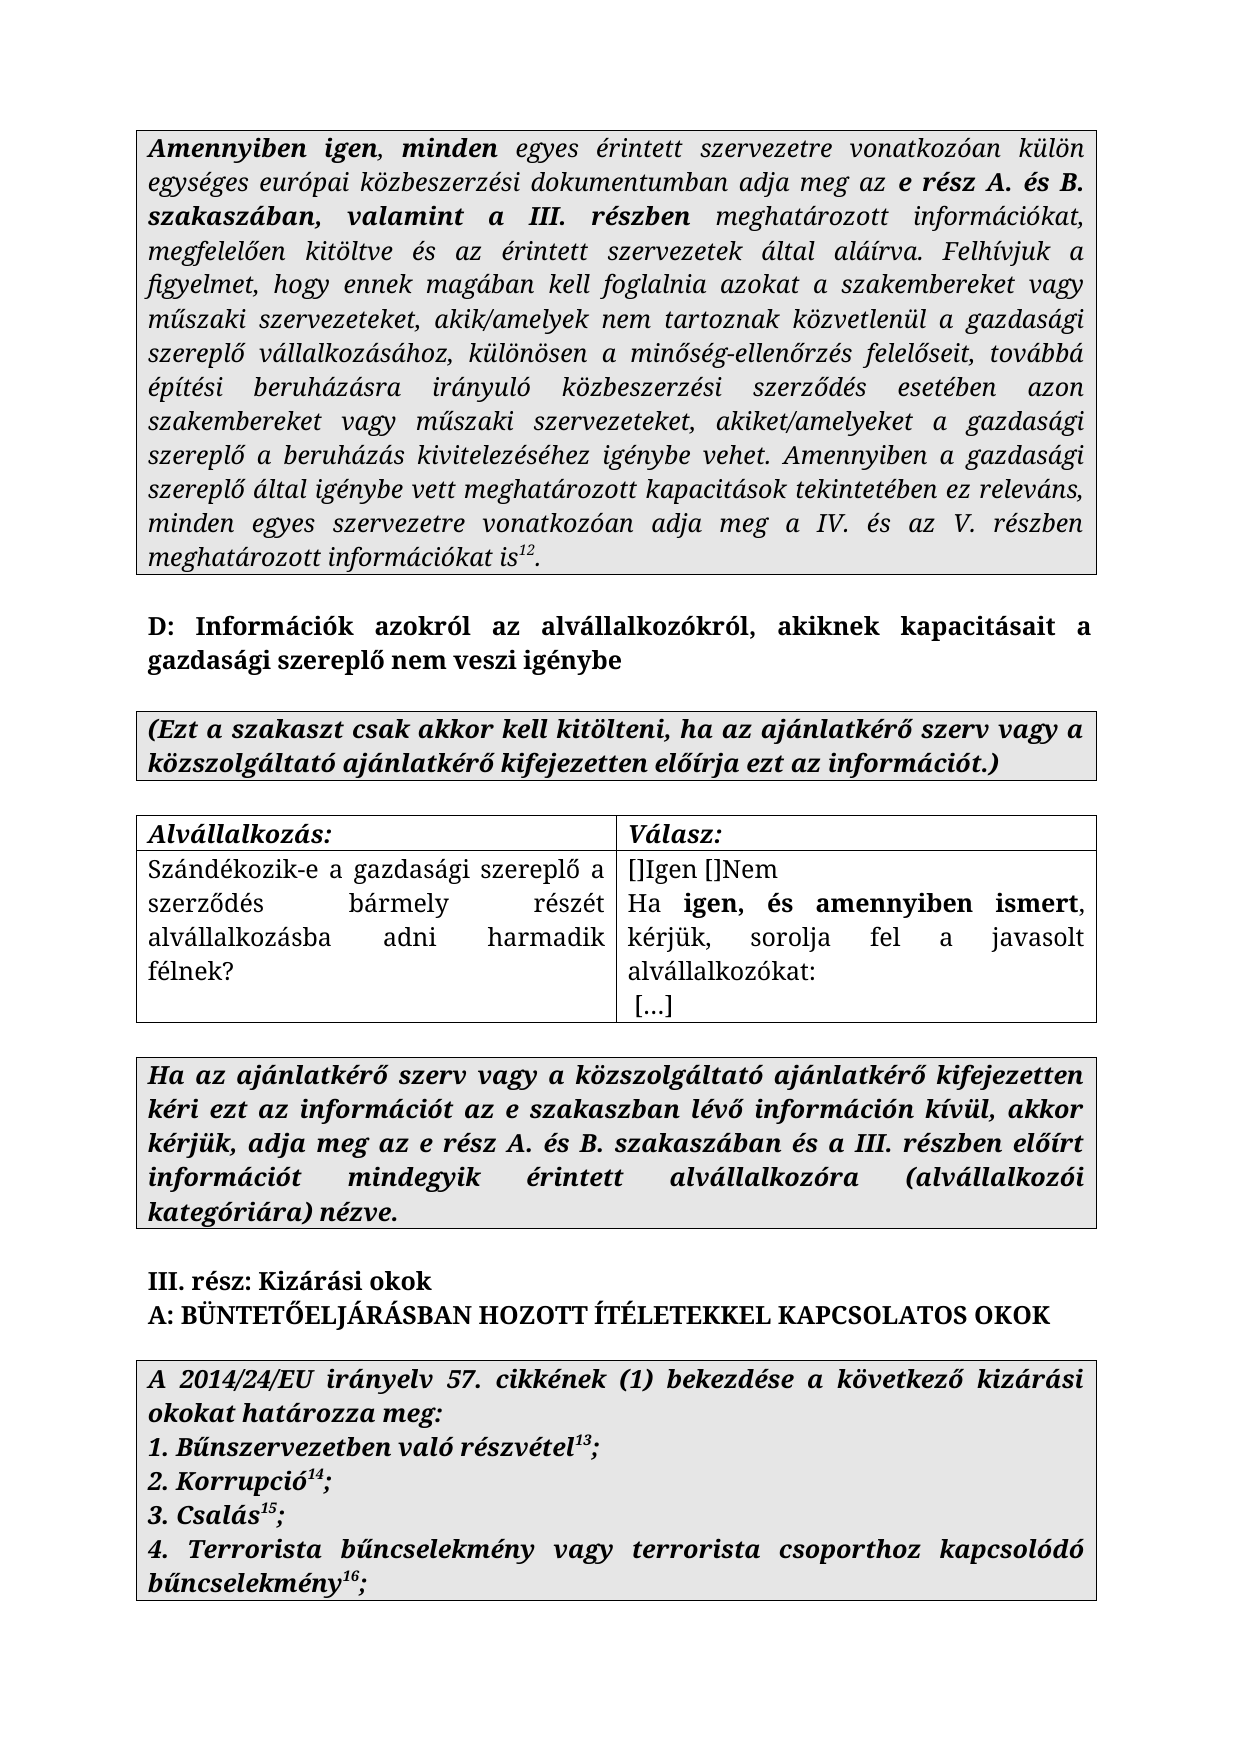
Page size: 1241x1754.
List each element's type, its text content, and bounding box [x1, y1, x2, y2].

table_header Alvállalkozás: [137, 816, 616, 850]
table_header Ha az ajánlatkérő szerv vagy a közszolgáltató ajánlatkérő kifejezetten kéri ezt az információt az e szakaszban lévő információn kívül, akkor kérjük, adja meg az e rész A. és B. szakaszában és a III. részben előírt információt mindegyik érintett alvállalkozóra (alvállalkozói kategóriára) nézve. [137, 1058, 1096, 1228]
table_cell Szándékozik-e a gazdasági szereplő a szerződés bármely részét alvállalkozásba adni harmadik félnek? [137, 851, 616, 1022]
text III. rész: Kizárási okok [148, 1263, 1092, 1297]
table_header Válasz: [617, 816, 1096, 850]
table_cell Amennyiben igen, minden egyes érintett szervezetre vonatkozóan külön egységes európai közbeszerzési dokumentumban adja meg az e rész A. és B. szakaszában, valamint a III. részben meghatározott információkat, megfelelően kitöltve és az érintett szervezetek által aláírva. Felhívjuk a figyelmet, hogy ennek magában kell foglalnia azokat a szakembereket vagy műszaki szervezeteket, akik/amelyek nem tartoznak közvetlenül a gazdasági szereplő vállalkozásához, különösen a minőség-ellenőrzés felelőseit, továbbá építési beruházásra irányuló közbeszerzési szerződés esetében azon szakembereket vagy műszaki szervezeteket, akiket/amelyeket a gazdasági szereplő a beruházás kivitelezéséhez igénybe vehet. Amennyiben a gazdasági szereplő által igénybe vett meghatározott kapacitások tekintetében ez releváns, minden egyes szervezetre vonatkozóan adja meg a IV. és az V. részben meghatározott információkat is12. [137, 131, 1096, 574]
table_header A 2014/24/EU irányelv 57. cikkének (1) bekezdése a következő kizárási okokat határozza meg: 1. Bűnszervezetben való részvétel13; 2. Korrupció14; 3. Csalás15; 4. Terrorista bűncselekmény vagy terrorista csoporthoz kapcsolódó bűncselekmény16; [137, 1361, 1096, 1600]
table_header (Ezt a szakaszt csak akkor kell kitölteni, ha az ajánlatkérő szerv vagy a közszolgáltató ajánlatkérő kifejezetten előírja ezt az információt.) [137, 712, 1096, 780]
table_cell []Igen []Nem Ha igen, és amennyiben ismert, kérjük, sorolja fel a javasolt alvállalkozókat: […] [617, 851, 1096, 1022]
text A: BÜNTETŐELJÁRÁSBAN HOZOTT ÍTÉLETEKKEL KAPCSOLATOS OKOK [148, 1297, 1092, 1331]
text D: Információk azokról az alvállalkozókról, akiknek kapacitásait a gazdasági szereplő nem veszi igénybe [148, 609, 1092, 677]
